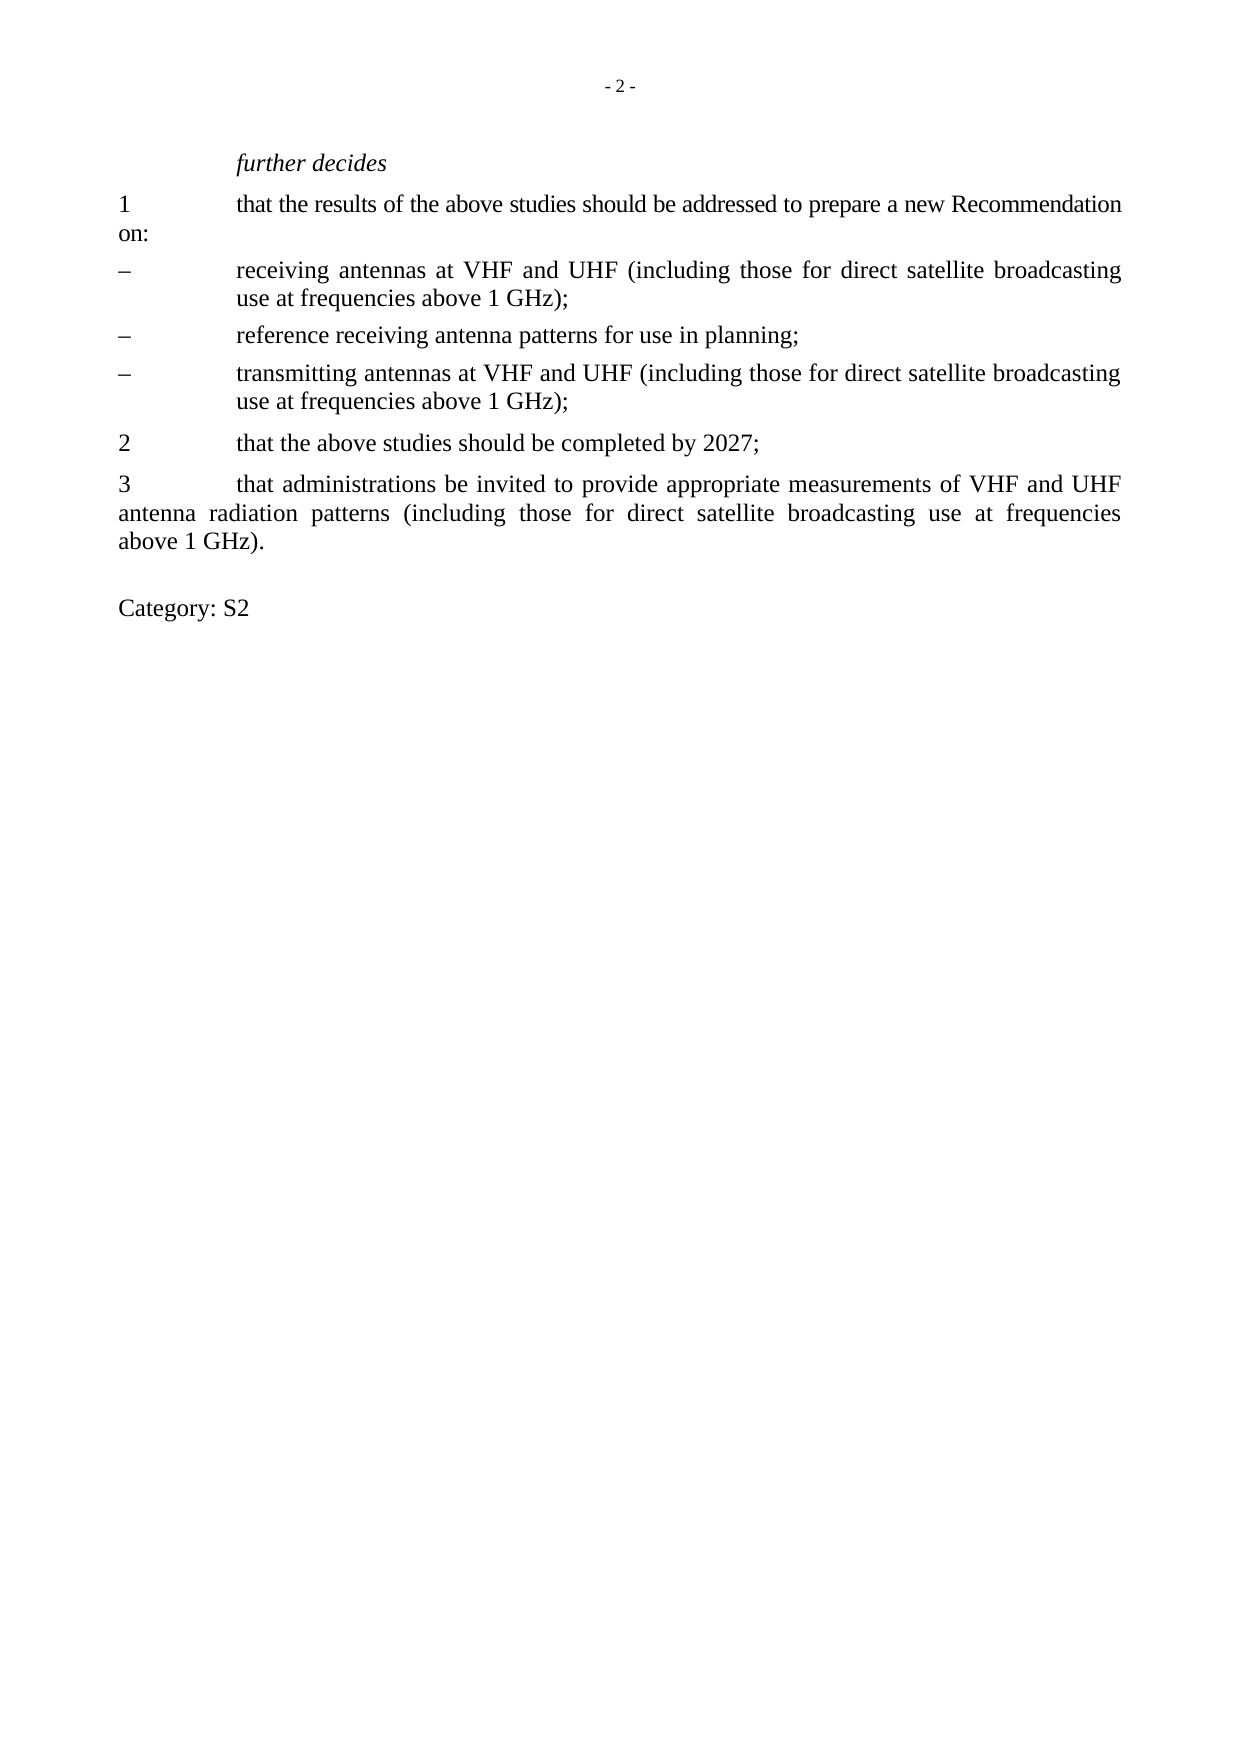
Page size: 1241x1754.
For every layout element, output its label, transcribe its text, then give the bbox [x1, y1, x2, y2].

text further decides [236, 148, 1122, 176]
text Category: S2 [118, 593, 1122, 621]
text – transmitting antennas at VHF and UHF (including those for direct satellite broadcasting use at frequencies above 1 GHz); [118, 358, 1122, 415]
text – reference receiving antenna patterns for use in planning; [118, 321, 1122, 349]
text 1 that the results of the above studies should be addressed to prepare a new Recommendation on: [118, 189, 1122, 246]
text – receiving antennas at VHF and UHF (including those for direct satellite broadcasting use at frequencies above 1 GHz); [118, 255, 1122, 312]
text 2 that the above studies should be completed by 2027; [118, 428, 1122, 456]
text 3 that administrations be invited to provide appropriate measurements of VHF and UHF antenna radiation patterns (including those for direct satellite broadcasting use at frequencies above 1 GHz). [118, 469, 1122, 555]
